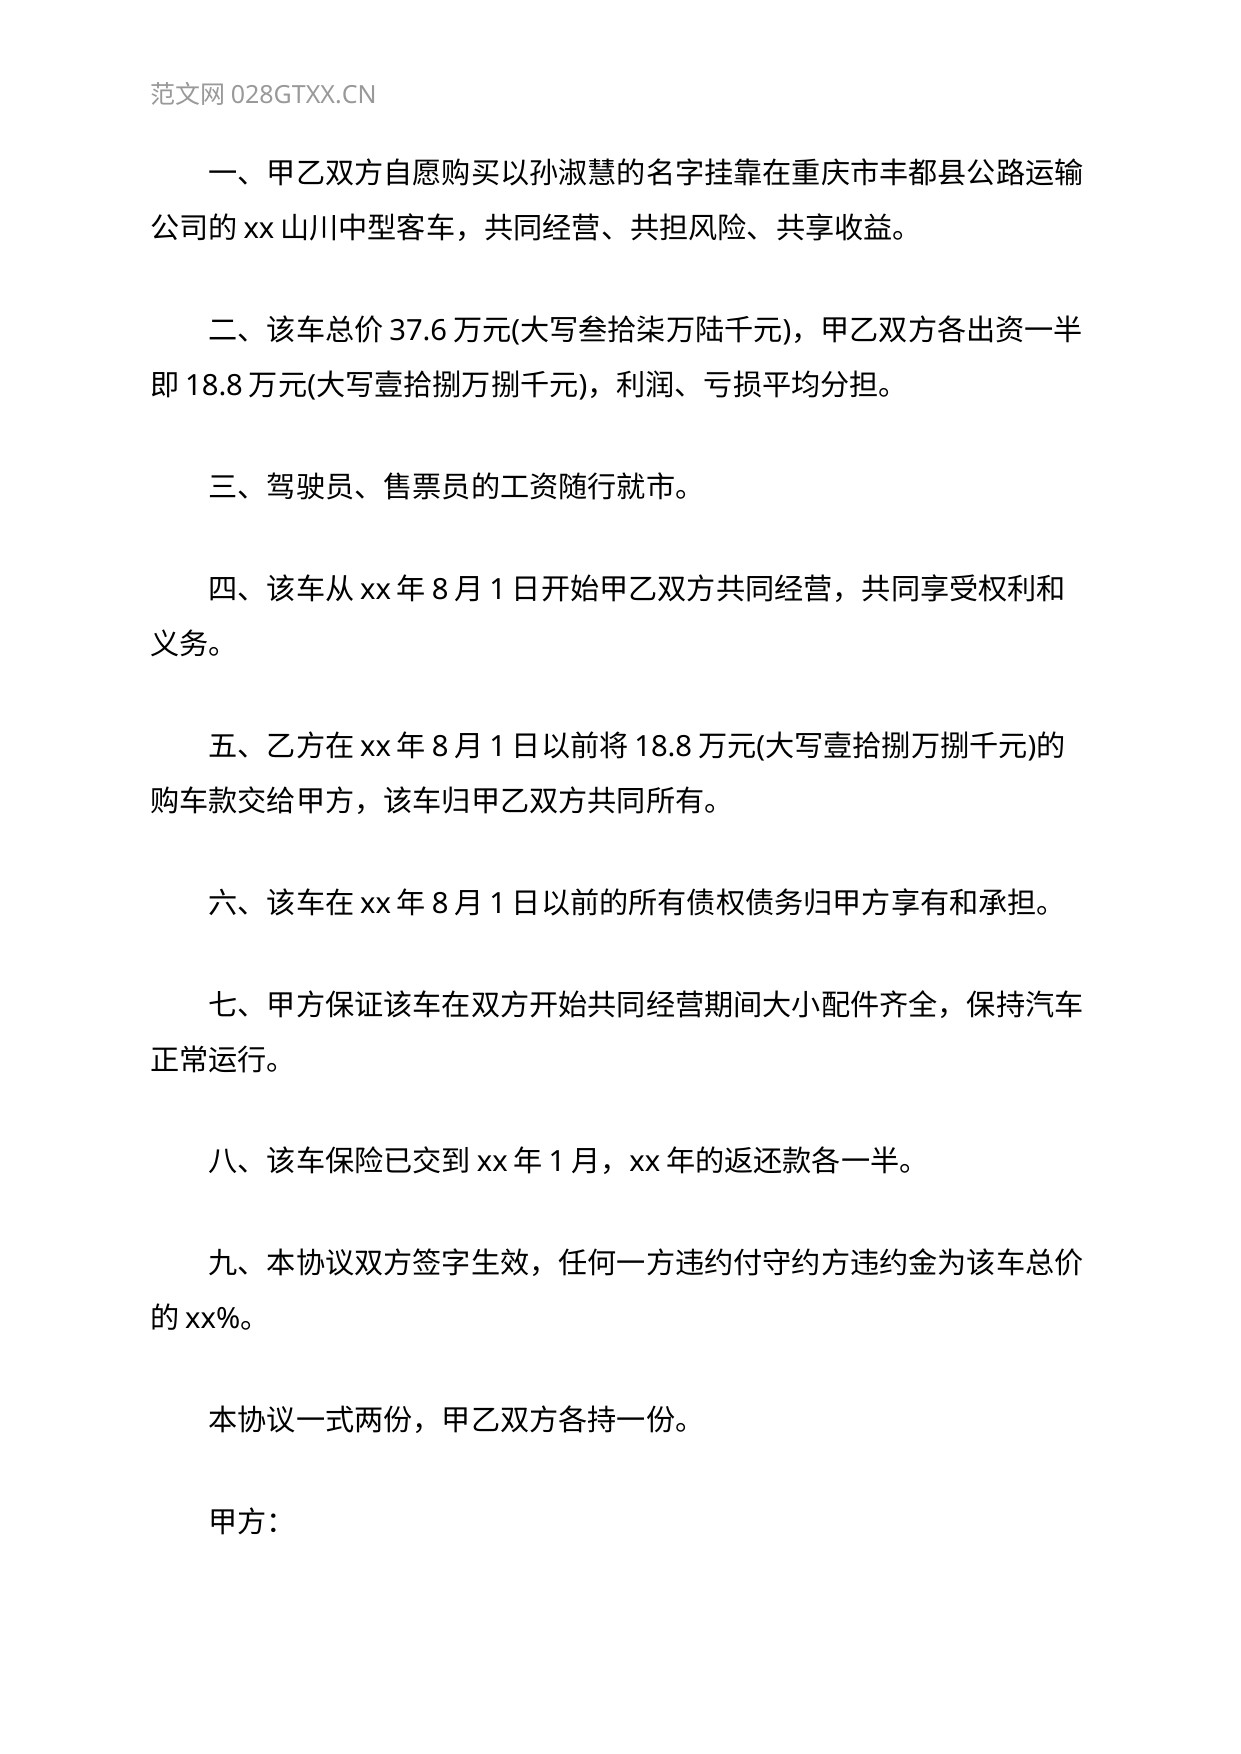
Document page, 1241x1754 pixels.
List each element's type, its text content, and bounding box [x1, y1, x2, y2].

text 五、乙方在xx年8月1日以前将18.8万元(大写壹拾捌万捌千元)的购车款交给甲方，该车归甲乙双方共同所有。 [150, 722, 1090, 820]
text 二、该车总价37.6万元(大写叁拾柒万陆千元)，甲乙双方各出资一半即18.8万元(大写壹拾捌万捌千元)，利润、亏损平均分担。 [150, 307, 1090, 404]
text 甲方： [150, 1498, 1090, 1541]
text 本协议一式两份，甲乙双方各持一份。 [150, 1397, 1090, 1439]
text 四、该车从xx年8月1日开始甲乙双方共同经营，共同享受权利和义务。 [150, 566, 1090, 663]
text 九、本协议双方签字生效，任何一方违约付守约方违约金为该车总价的xx%。 [150, 1240, 1090, 1337]
text 三、驾驶员、售票员的工资随行就市。 [150, 464, 1090, 506]
text 一、甲乙双方自愿购买以孙淑慧的名字挂靠在重庆市丰都县公路运输公司的xx山川中型客车，共同经营、共担风险、共享收益。 [150, 150, 1090, 247]
text 八、该车保险已交到xx年1月，xx年的返还款各一半。 [150, 1138, 1090, 1180]
text 七、甲方保证该车在双方开始共同经营期间大小配件齐全，保持汽车正常运行。 [150, 981, 1090, 1078]
text 六、该车在xx年8月1日以前的所有债权债务归甲方享有和承担。 [150, 879, 1090, 922]
